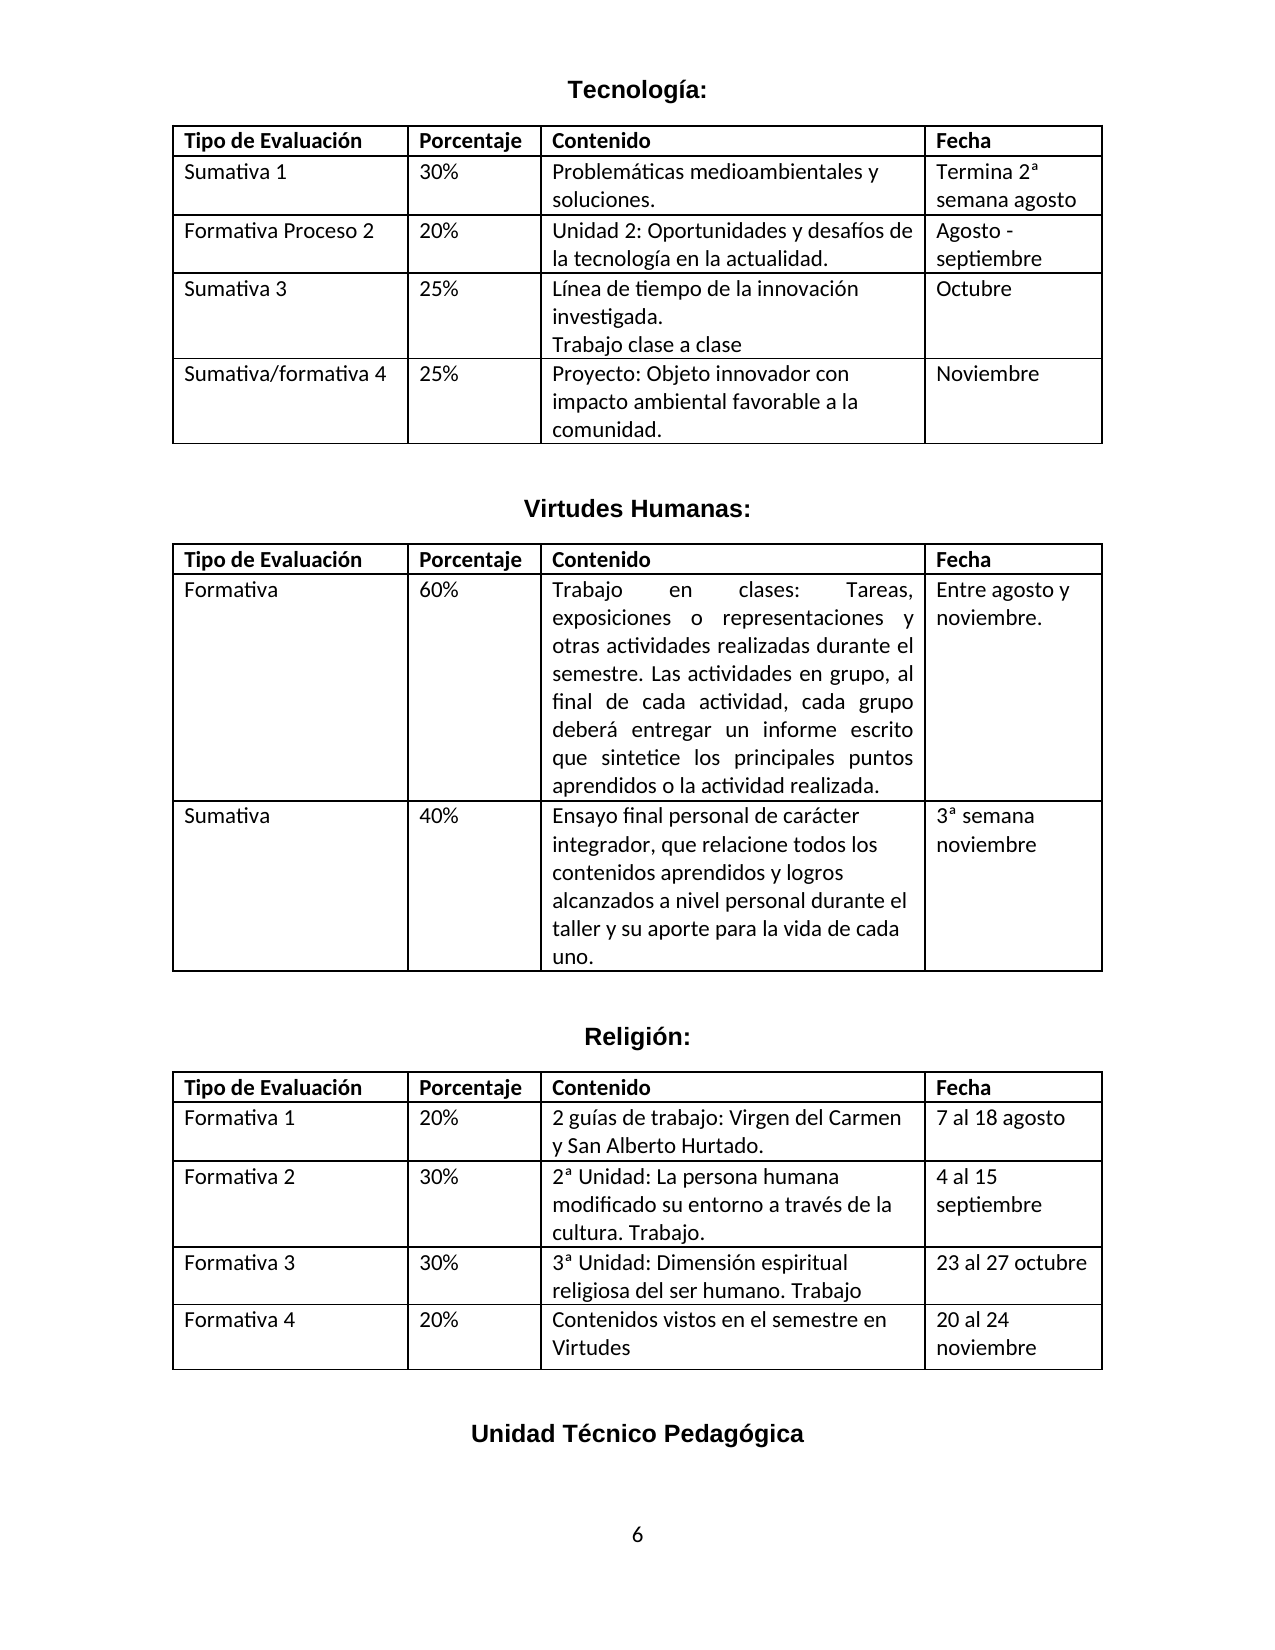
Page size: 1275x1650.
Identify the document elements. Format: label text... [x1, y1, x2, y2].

table_cell 20% [409, 1103, 540, 1160]
table_cell Contenidos vistos en el semestre en Virtudes [542, 1305, 924, 1368]
table_header Fecha [926, 127, 1101, 155]
table_cell 3ª semana noviembre [926, 802, 1101, 970]
table_header Porcentaje [409, 1073, 540, 1101]
table_header Fecha [926, 1073, 1101, 1101]
table_cell Trabajo en clases: Tareas, exposiciones o representaciones y otras actividades realizadas durante el semestre. Las actividades en grupo, al final de cada actividad, cada grupo deberá entregar un informe escrito que sintetice los principales puntos aprendidos o la actividad realizada. [542, 575, 924, 799]
table_cell Octubre [926, 274, 1101, 358]
table_cell 23 al 27 octubre [926, 1248, 1101, 1304]
text Unidad Técnico Pedagógica [75, 1419, 1200, 1448]
table_cell 3ª Unidad: Dimensión espiritual religiosa del ser humano. Trabajo [542, 1248, 924, 1304]
table_cell 4 al 15 septiembre [926, 1162, 1101, 1246]
table_cell Ensayo final personal de carácter integrador, que relacione todos los contenidos aprendidos y logros alcanzados a nivel personal durante el taller y su aporte para la vida de cada uno. [542, 802, 924, 970]
table_cell Agosto - septiembre [926, 216, 1101, 272]
table_cell Termina 2ª semana agosto [926, 157, 1101, 214]
table_cell 2 guías de trabajo: Virgen del Carmen y San Alberto Hurtado. [542, 1103, 924, 1160]
table_cell Sumativa [174, 802, 407, 970]
table_cell 40% [409, 802, 540, 970]
table_header Contenido [542, 545, 924, 573]
table_cell 60% [409, 575, 540, 799]
table_cell Formativa Proceso 2 [174, 216, 407, 272]
table_header Contenido [542, 1073, 924, 1101]
table_cell 20 al 24 noviembre [926, 1305, 1101, 1368]
table_cell 30% [409, 1248, 540, 1304]
table_cell 30% [409, 157, 540, 214]
table_header Porcentaje [409, 127, 540, 155]
table_cell Línea de tiempo de la innovación investigada. Trabajo clase a clase [542, 274, 924, 358]
table_cell Formativa 1 [174, 1103, 407, 1160]
table_cell Formativa 2 [174, 1162, 407, 1246]
table_cell Proyecto: Objeto innovador con impacto ambiental favorable a la comunidad. [542, 359, 924, 443]
table_cell 20% [409, 216, 540, 272]
table_cell 30% [409, 1162, 540, 1246]
table_cell 20% [409, 1305, 540, 1368]
table_cell Problemáticas medioambientales y soluciones. [542, 157, 924, 214]
table_header Tipo de Evaluación [174, 127, 407, 155]
table_cell Sumativa 3 [174, 274, 407, 358]
text Religión: [75, 1021, 1200, 1050]
text Tecnología: [75, 75, 1200, 104]
table_header Tipo de Evaluación [174, 1073, 407, 1101]
text Virtudes Humanas: [75, 494, 1200, 522]
table_cell 2ª Unidad: La persona humana modificado su entorno a través de la cultura. Trabajo. [542, 1162, 924, 1246]
table_cell 7 al 18 agosto [926, 1103, 1101, 1160]
table_cell Formativa 3 [174, 1248, 407, 1304]
table_cell 25% [409, 274, 540, 358]
table_cell Unidad 2: Oportunidades y desafíos de la tecnología en la actualidad. [542, 216, 924, 272]
table_header Porcentaje [409, 545, 540, 573]
table_cell Entre agosto y noviembre. [926, 575, 1101, 799]
table_cell Formativa 4 [174, 1305, 407, 1368]
table_cell Formativa [174, 575, 407, 799]
table_cell Sumativa/formativa 4 [174, 359, 407, 443]
table_cell 25% [409, 359, 540, 443]
table_cell Noviembre [926, 359, 1101, 443]
table_header Contenido [542, 127, 924, 155]
table_cell Sumativa 1 [174, 157, 407, 214]
table_header Tipo de Evaluación [174, 545, 407, 573]
table_header Fecha [926, 545, 1101, 573]
